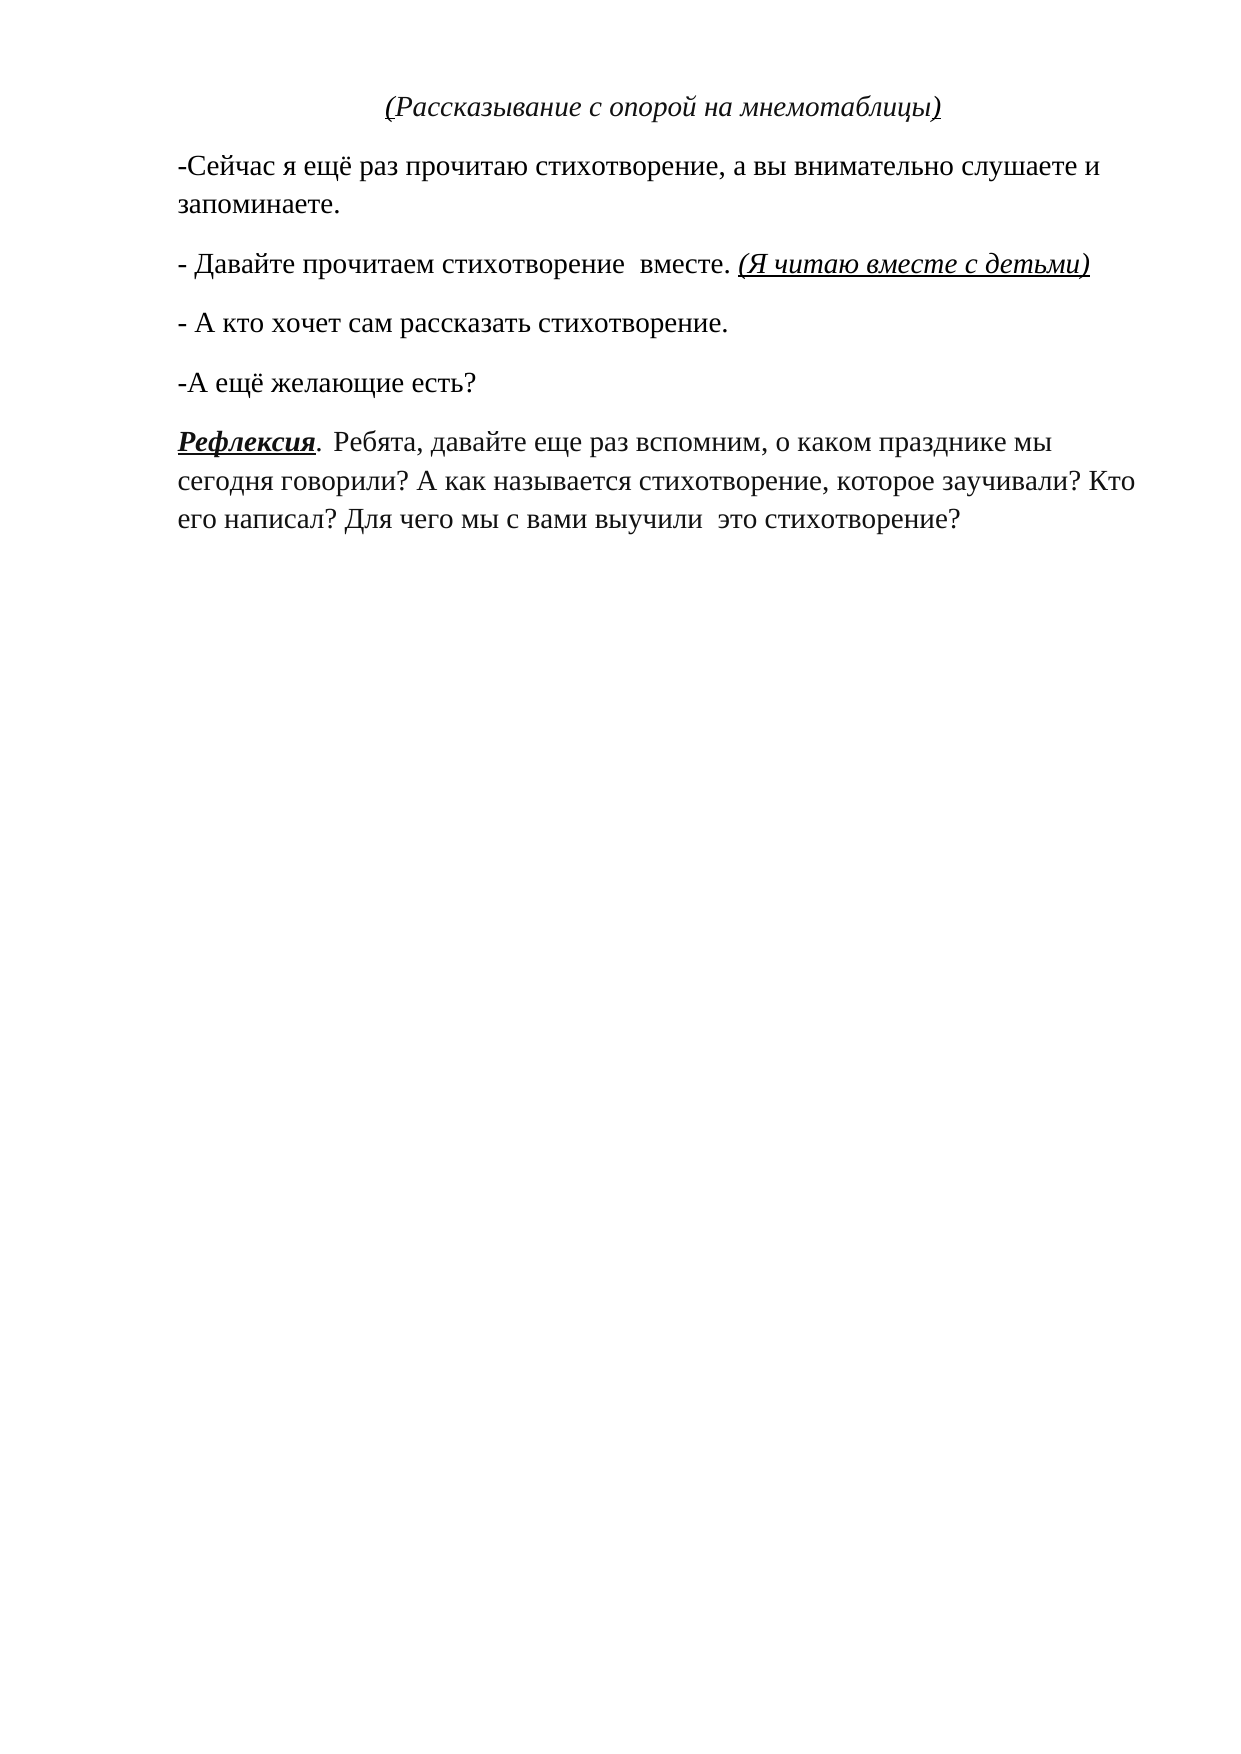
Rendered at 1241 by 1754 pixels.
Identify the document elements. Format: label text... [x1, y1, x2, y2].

text Рефлексия. Ребята, давайте еще раз вспомним, о каком празднике мы сегодня говорили? А как называется стихотворение, которое заучивали? Кто его написал? Для чего мы с вами выучили это стихотворение? [177, 424, 1152, 535]
text -Сейчас я ещё раз прочитаю стихотворение, а вы внимательно слушаете и запоминаете. [177, 148, 1152, 220]
text (Рассказывание с опорой на мнемотаблицы) [177, 89, 1152, 122]
text - Давайте прочитаем стихотворение вместе. (Я читаю вместе с детьми) [177, 246, 1152, 279]
text - А кто хочет сам рассказать стихотворение. [177, 305, 1152, 339]
text -А ещё желающие есть? [177, 365, 1152, 398]
